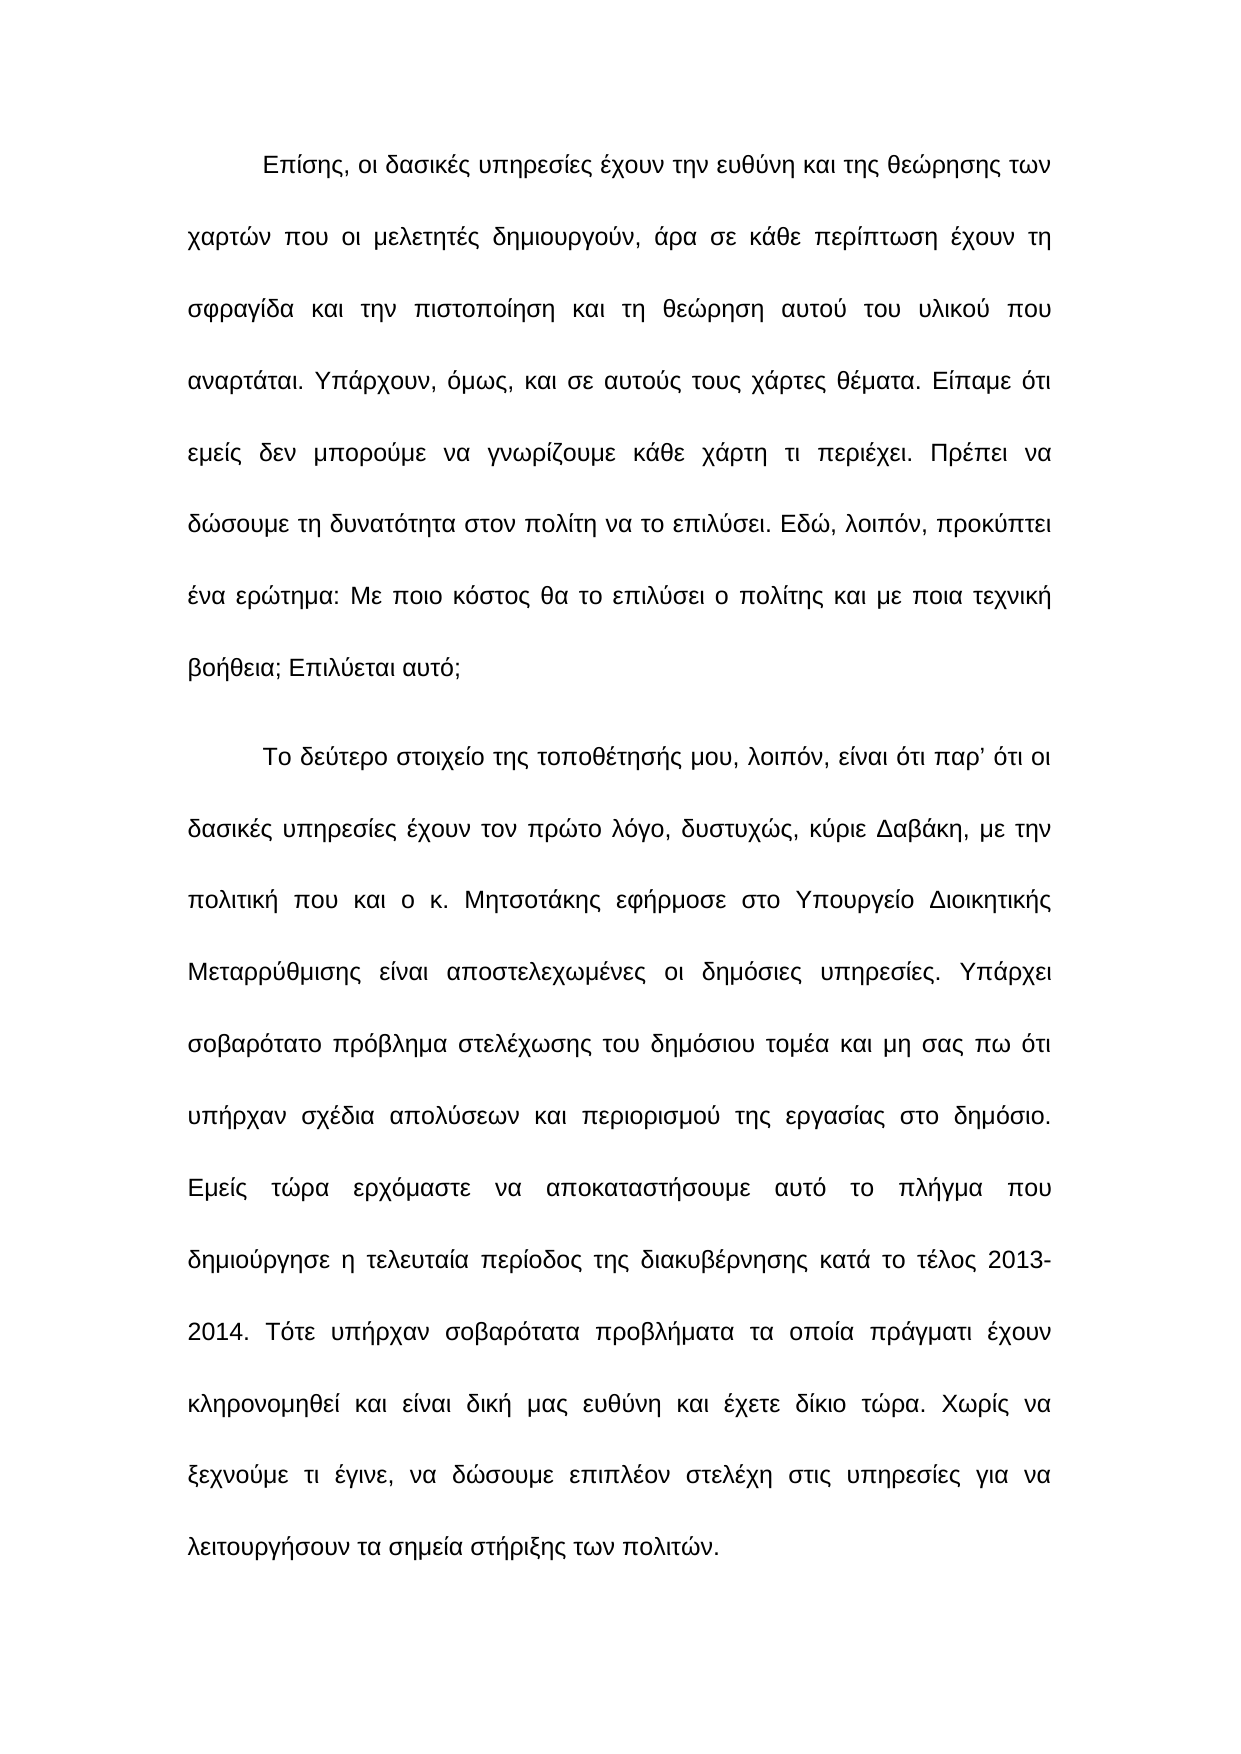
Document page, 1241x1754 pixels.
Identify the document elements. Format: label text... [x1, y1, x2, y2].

text Επίσης, οι δασικές υπηρεσίες έχουν την ευθύνη και της θεώρησης των χαρτών που οι μελετητές δημιουργούν, άρα σε κάθε περίπτωση έχουν τη σφραγίδα και την πιστοποίηση και τη θεώρηση αυτού του υλικού που αναρτάται. Υπάρχουν, όμως, και σε αυτούς τους χάρτες θέματα. Είπαμε ότι εμείς δεν μπορούμε να γνωρίζουμε κάθε χάρτη τι περιέχει. Πρέπει να δώσουμε τη δυνατότητα στον πολίτη να το επιλύσει. Εδώ, λοιπόν, προκύπτει ένα ερώτημα: Με ποιο κόστος θα το επιλύσει ο πολίτης και με ποια τεχνική βοήθεια; Επιλύεται αυτό; [187, 150, 1053, 682]
text Το δεύτερο στοιχείο της τοποθέτησής μου, λοιπόν, είναι ότι παρ’ ότι οι δασικές υπηρεσίες έχουν τον πρώτο λόγο, δυστυχώς, κύριε Δαβάκη, με την πολιτική που και ο κ. Μητσοτάκης εφήρμοσε στο Υπουργείο Διοικητικής Μεταρρύθμισης είναι αποστελεχωμένες οι δημόσιες υπηρεσίες. Υπάρχει σοβαρότατο πρόβλημα στελέχωσης του δημόσιου τομέα και μη σας πω ότι υπήρχαν σχέδια απολύσεων και περιορισμού της εργασίας στο δημόσιο. Εμείς τώρα ερχόμαστε να αποκαταστήσουμε αυτό το πλήγμα που δημιούργησε η τελευταία περίοδος της διακυβέρνησης κατά το τέλος 2013-2014. Τότε υπήρχαν σοβαρότατα προβλήματα τα οποία πράγματι έχουν κληρονομηθεί και είναι δική μας ευθύνη και έχετε δίκιο τώρα. Χωρίς να ξεχνούμε τι έγινε, να δώσουμε επιπλέον στελέχη στις υπηρεσίες για να λειτουργήσουν τα σημεία στήριξης των πολιτών. [187, 742, 1053, 1561]
